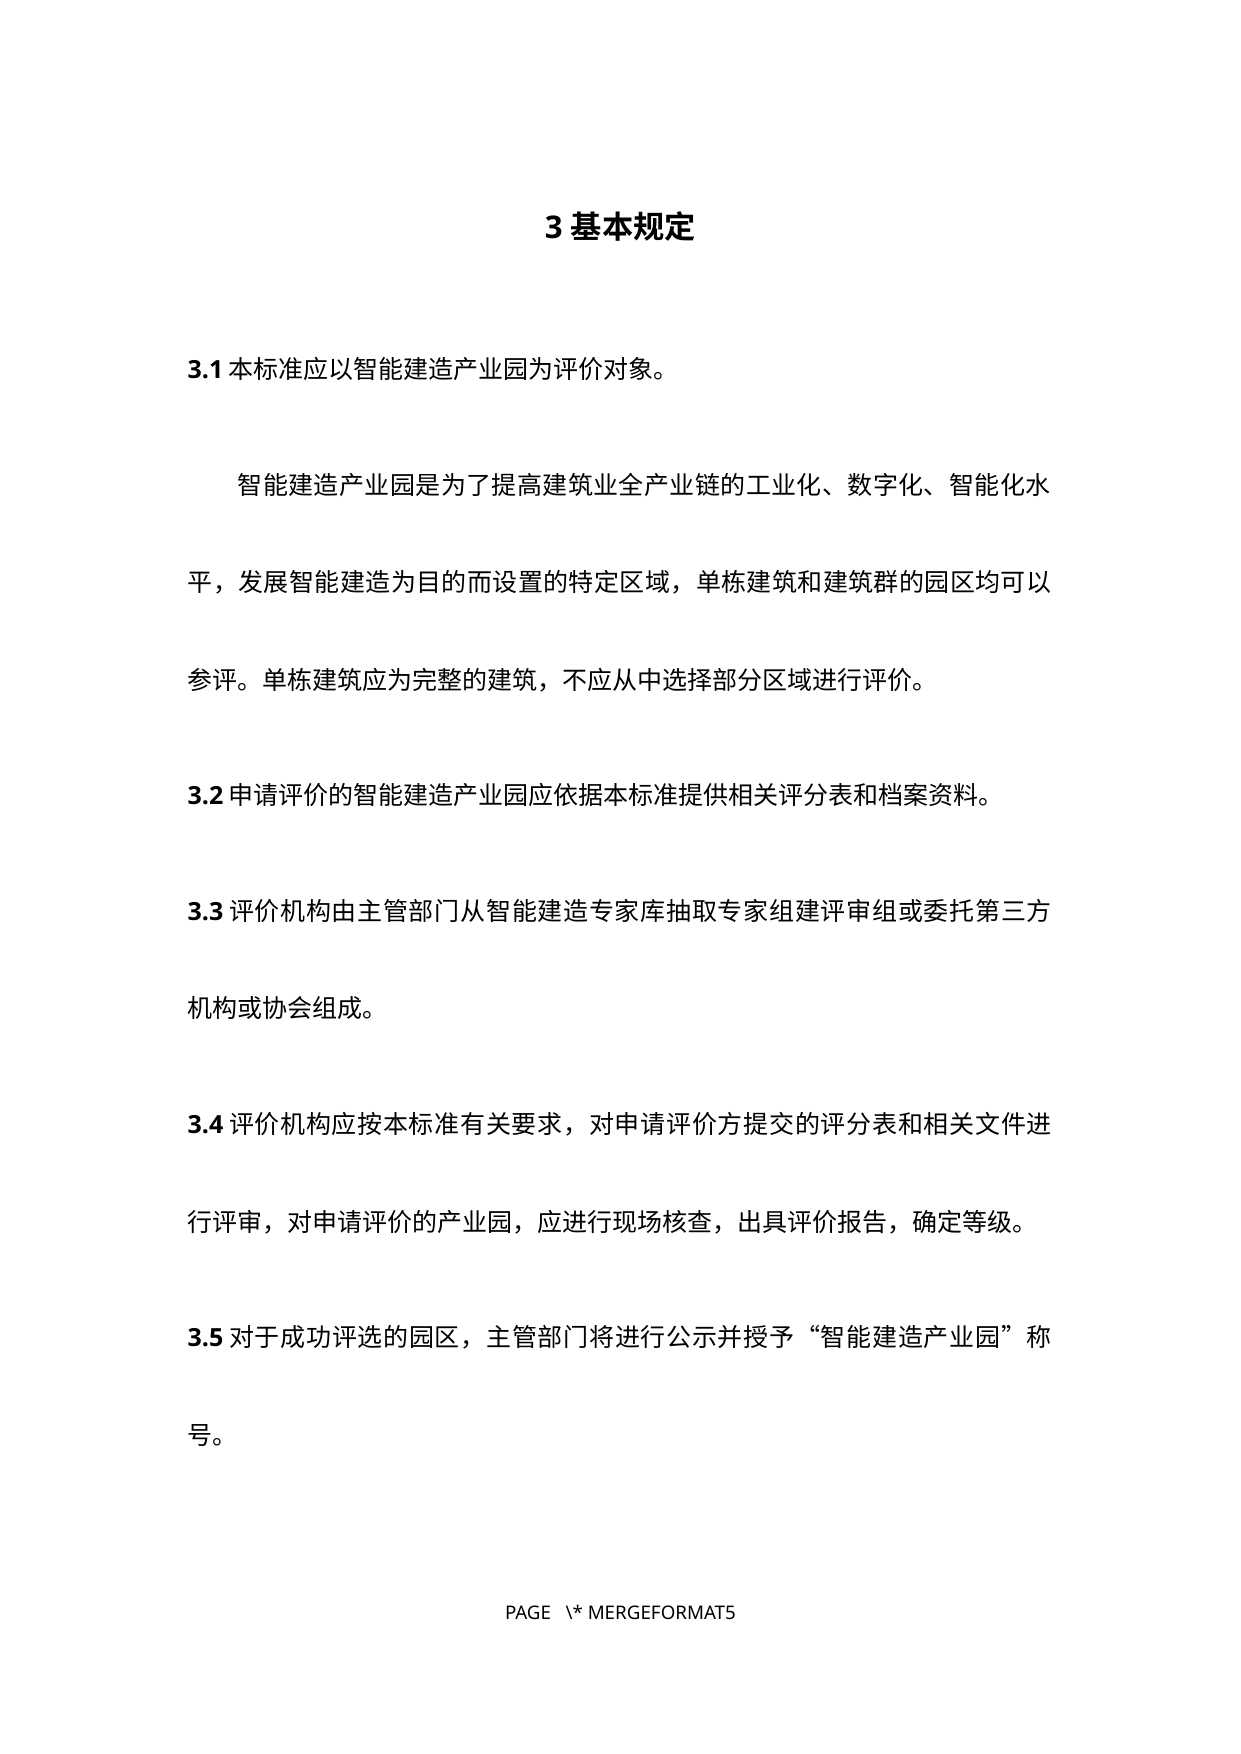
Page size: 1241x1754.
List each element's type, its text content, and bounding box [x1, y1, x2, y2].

text 3.2申请评价的智能建造产业园应依据本标准提供相关评分表和档案资料。 [187, 761, 1053, 826]
text 智能建造产业园是为了提高建筑业全产业链的工业化、数字化、智能化水平，发展智能建造为目的而设置的特定区域，单栋建筑和建筑群的园区均可以参评。单栋建筑应为完整的建筑，不应从中选择部分区域进行评价。 [187, 451, 1053, 711]
text 3.4评价机构应按本标准有关要求，对申请评价方提交的评分表和相关文件进行评审，对申请评价的产业园，应进行现场核查，出具评价报告，确定等级。 [187, 1090, 1053, 1253]
text 3 基本规定 [187, 192, 1053, 257]
text 3.1本标准应以智能建造产业园为评价对象。 [187, 335, 1053, 400]
text 3.3评价机构由主管部门从智能建造专家库抽取专家组建评审组或委托第三方机构或协会组成。 [187, 877, 1053, 1039]
text 3.5对于成功评选的园区，主管部门将进行公示并授予“智能建造产业园”称号。 [187, 1303, 1053, 1466]
